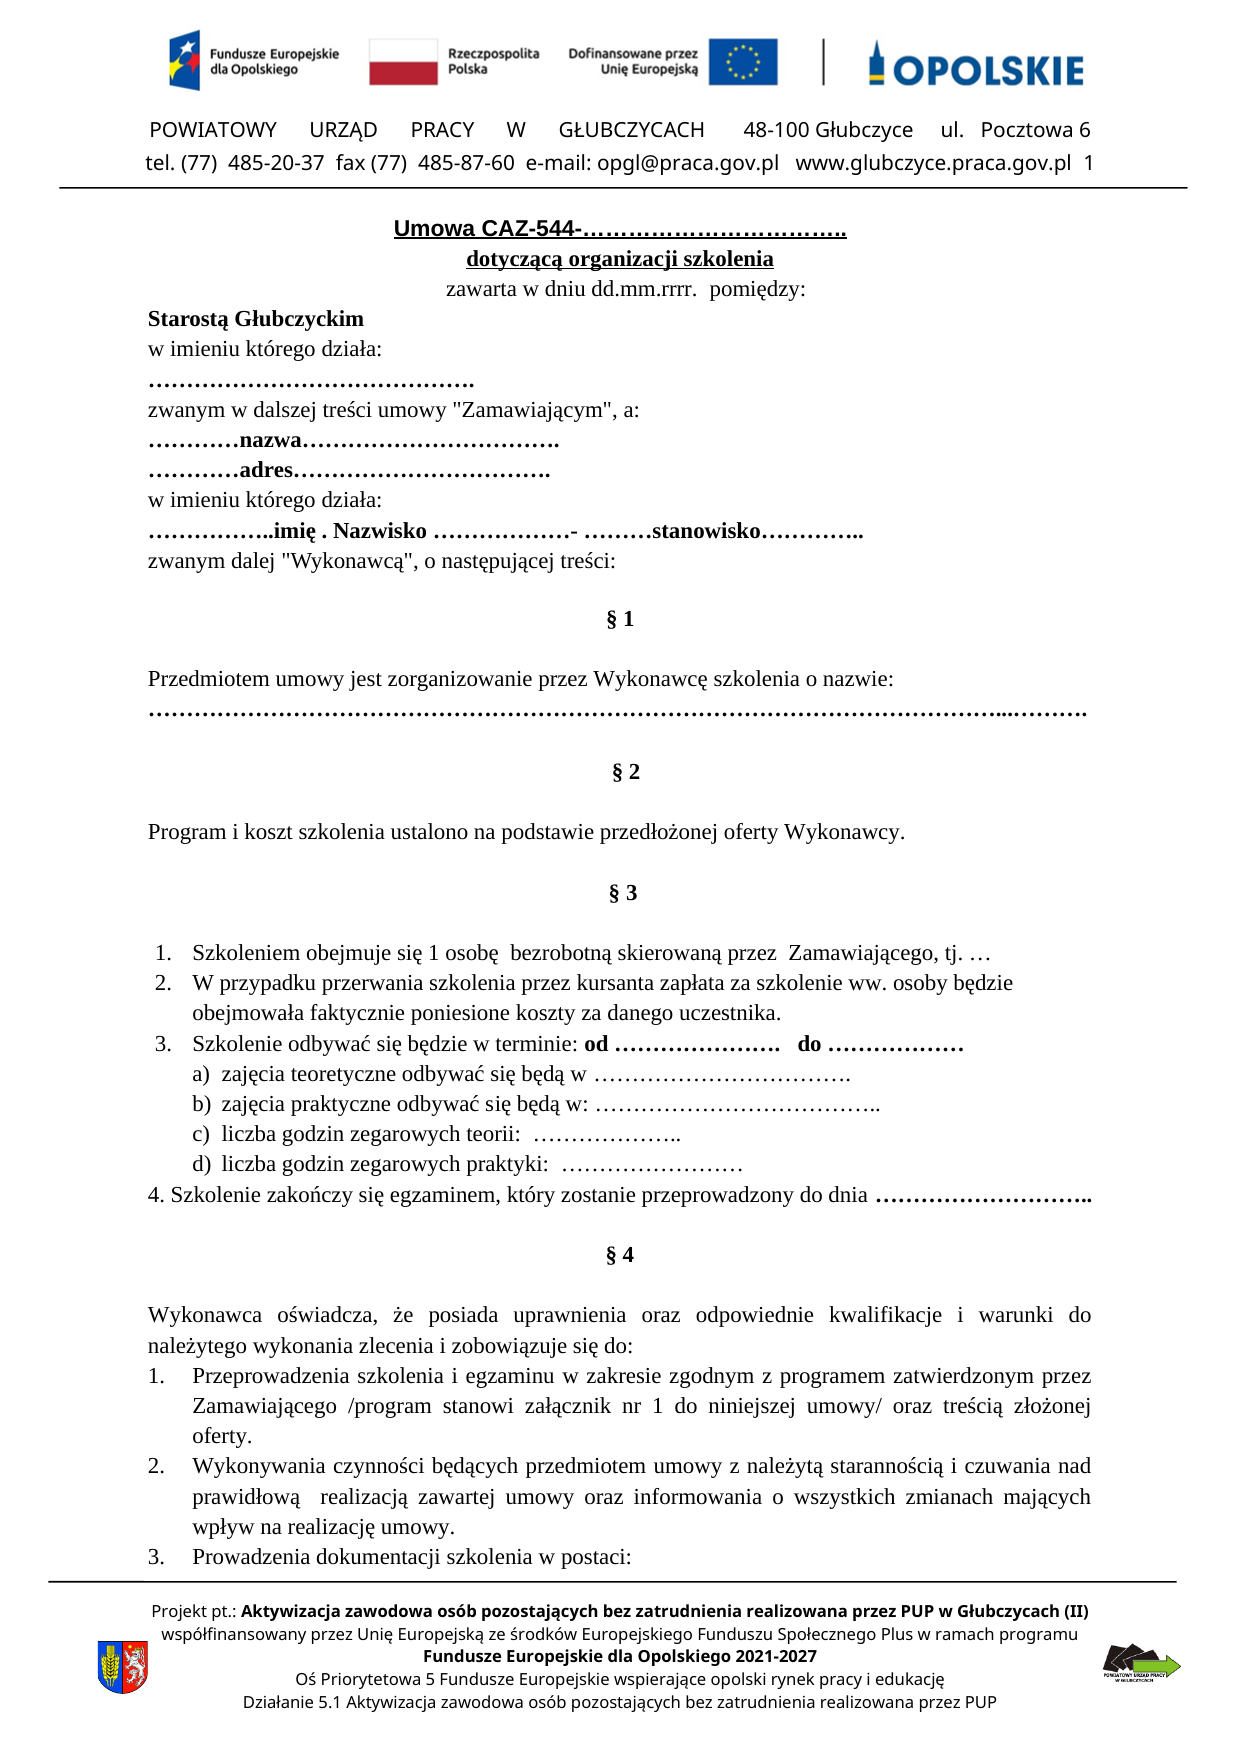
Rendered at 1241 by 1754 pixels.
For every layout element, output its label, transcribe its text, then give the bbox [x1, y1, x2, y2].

text § 2 [148, 758, 1093, 784]
text w imieniu którego działa: [148, 335, 1093, 362]
list Wykonywania czynności będących przedmiotem umowy z należytą starannością i czuwania nad prawidłową realizacją zawartej umowy oraz informowania o wszystkich zmianach mających wpływ na realizację umowy. [148, 1452, 1093, 1539]
text Przedmiotem umowy jest zorganizowanie przez Wykonawcę szkolenia o nazwie: …………………………………………………………………………………………………...………. [148, 665, 1093, 722]
list W przypadku przerwania szkolenia przez kursanta zapłata za szkolenie ww. osoby będzie obejmowała faktycznie poniesione koszty za danego uczestnika. [154, 969, 1093, 1026]
text Starostą Głubczyckim [148, 305, 1167, 332]
list Szkoleniem obejmuje się 1 osobę bezrobotną skierowaną przez Zamawiającego, tj. … [154, 939, 1093, 965]
list liczba godzin zegarowych praktyki: …………………… [192, 1150, 1093, 1177]
list zajęcia teoretyczne odbywać się będą w ……………………………. [192, 1060, 1093, 1086]
list Prowadzenia dokumentacji szkolenia w postaci: [148, 1543, 1093, 1569]
text 4. Szkolenie zakończy się egzaminem, który zostanie przeprowadzony do dnia ……………………….. [148, 1181, 1093, 1207]
text ……………..imię . Nazwisko ………………- ………stanowisko………….. [148, 517, 1093, 543]
text Wykonawca oświadcza, że posiada uprawnienia oraz odpowiednie kwalifikacje i warunki do należytego wykonania zlecenia i zobowiązuje się do: [148, 1301, 1093, 1358]
text Program i koszt szkolenia ustalono na podstawie przedłożonej oferty Wykonawcy. [148, 818, 1093, 844]
picture [97, 1641, 148, 1694]
picture [1100, 1641, 1183, 1684]
list Umowa CAZ-544-…………………………….. [148, 214, 1093, 241]
list Szkolenie odbywać się będzie w terminie: od …………………. do ……………… [154, 1029, 1093, 1056]
list Przeprowadzenia szkolenia i egzaminu w zakresie zgodnym z programem zatwierdzonym przez Zamawiającego /program stanowi załącznik nr 1 do niniejszej umowy/ oraz treścią złożonej oferty. [148, 1362, 1093, 1449]
text § 3 [148, 878, 1093, 905]
text zwanym w dalszej treści umowy "Zamawiającym", a: [148, 396, 1093, 422]
text ……………………………………. [148, 366, 1167, 392]
text …………nazwa……………………………. [148, 426, 1093, 452]
text dotyczącą organizacji szkolenia [148, 245, 1093, 271]
text zawarta w dniu dd.mm.rrrr. pomiędzy: [148, 275, 1093, 301]
text § 1 [148, 605, 1093, 631]
text w imieniu którego działa: [148, 486, 1093, 513]
text zwanym dalej "Wykonawcą", o następującej treści: [148, 547, 1093, 573]
list zajęcia praktyczne odbywać się będą w: ……………………………….. [192, 1090, 1093, 1116]
picture [154, 10, 1100, 108]
text …………adres……………………………. [148, 456, 1093, 483]
list liczba godzin zegarowych teorii: ……………….. [192, 1120, 1093, 1147]
text § 4 [560, 1241, 1093, 1267]
